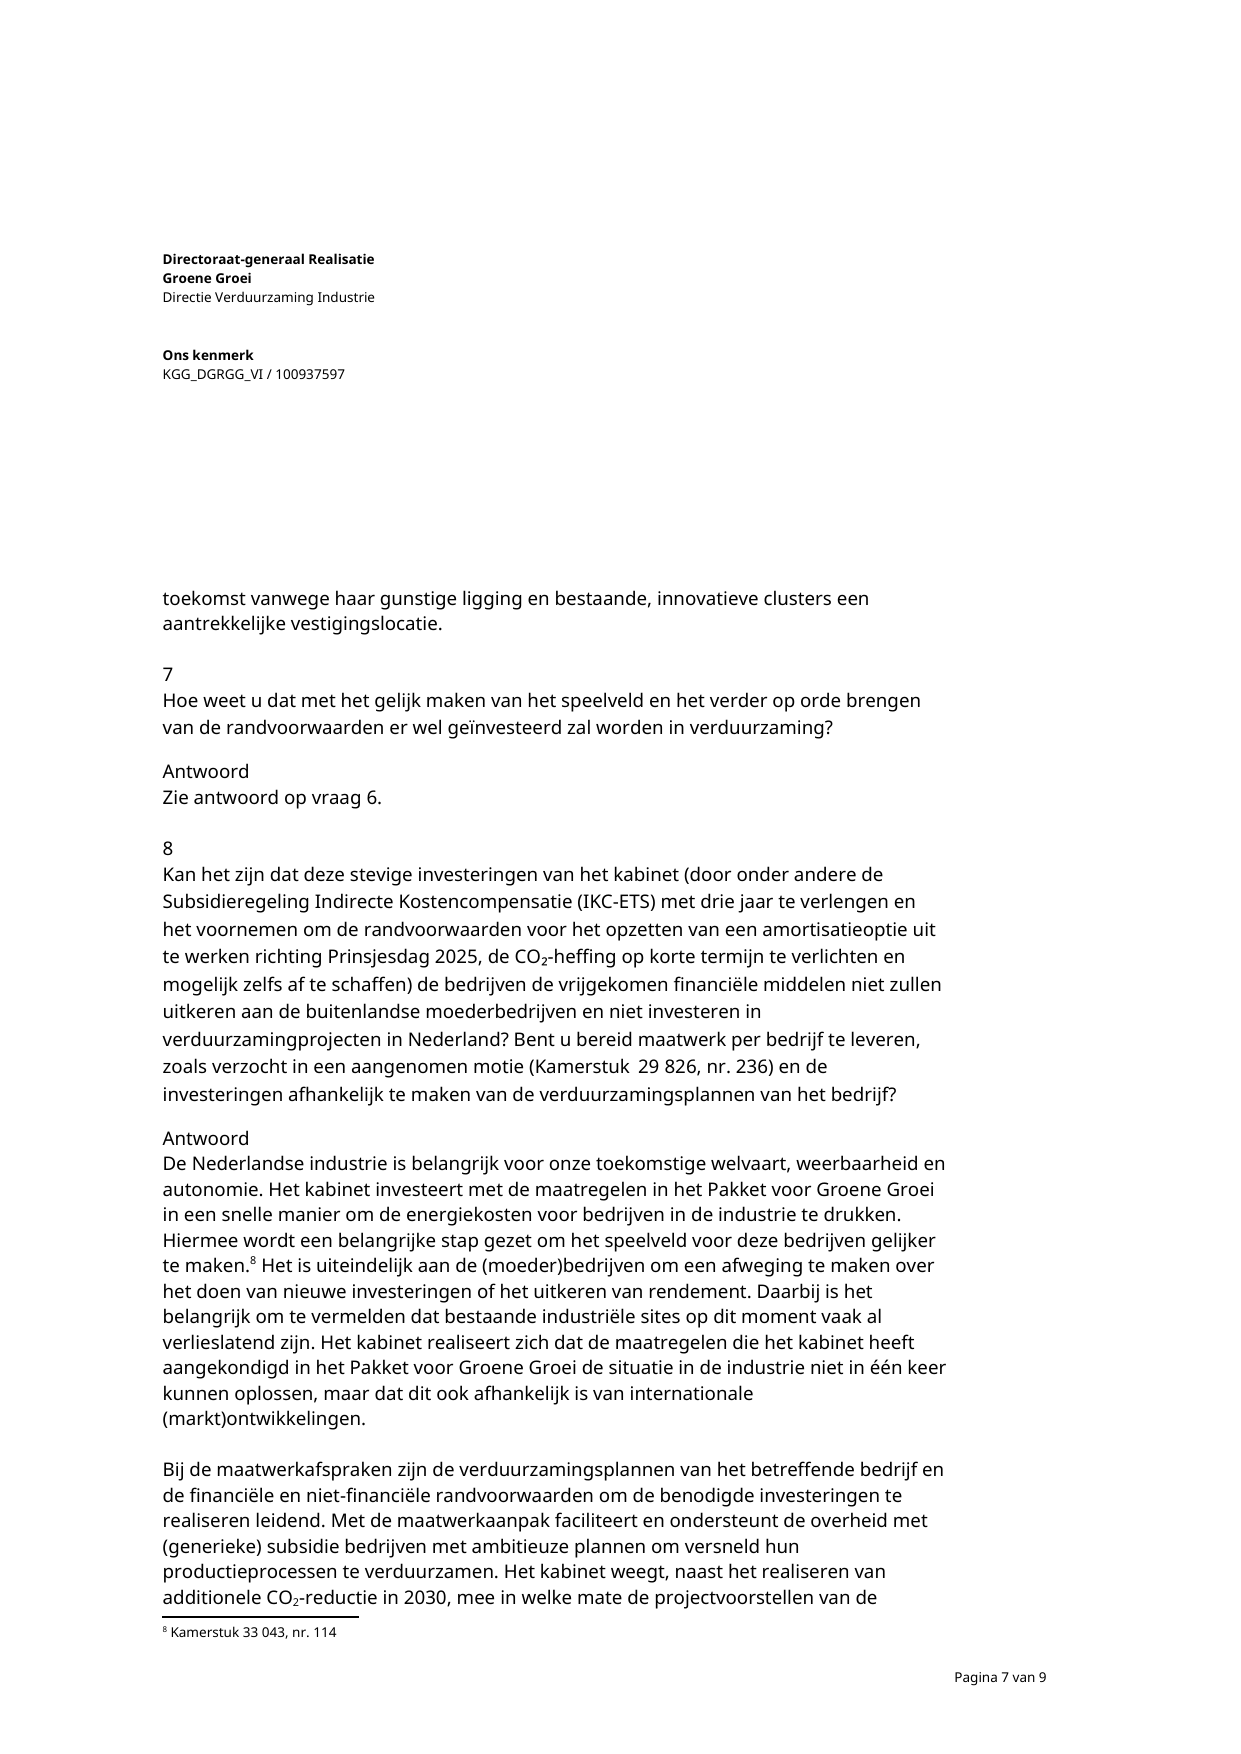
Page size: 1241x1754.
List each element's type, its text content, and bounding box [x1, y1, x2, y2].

text Zie antwoord op vraag 6. [162, 784, 947, 810]
text Antwoord [162, 759, 947, 784]
text 7 [162, 662, 947, 687]
text 8 [162, 835, 947, 861]
text Kan het zijn dat deze stevige investeringen van het kabinet (door onder andere de Subsidieregeling Indirecte Kostencompensatie (IKC-ETS) met drie jaar te verlengen en het voornemen om de randvoorwaarden voor het opzetten van een amortisatieoptie uit te werken richting Prinsjesdag 2025, de CO₂-heffing op korte termijn te verlichten en mogelijk zelfs af te schaffen) de bedrijven de vrijgekomen financiële middelen niet zullen uitkeren aan de buitenlandse moederbedrijven en niet investeren in verduurzamingprojecten in Nederland? Bent u bereid maatwerk per bedrijf te leveren, zoals verzocht in een aangenomen motie (Kamerstuk 29 826, nr. 236) en de investeringen afhankelijk te maken van de verduurzamingsplannen van het bedrijf? [162, 861, 947, 1106]
text Antwoord [162, 1125, 947, 1151]
text De Nederlandse industrie is belangrijk voor onze toekomstige welvaart, weerbaarheid en autonomie. Het kabinet investeert met de maatregelen in het Pakket voor Groene Groei in een snelle manier om de energiekosten voor bedrijven in de industrie te drukken. Hiermee wordt een belangrijke stap gezet om het speelveld voor deze bedrijven gelijker te maken. Het is uiteindelijk aan de (moeder)bedrijven om een afweging te maken over het doen van nieuwe investeringen of het uitkeren van rendement. Daarbij is het belangrijk om te vermelden dat bestaande industriële sites op dit moment vaak al verlieslatend zijn. Het kabinet realiseert zich dat de maatregelen die het kabinet heeft aangekondigd in het Pakket voor Groene Groei de situatie in de industrie niet in één keer kunnen oplossen, maar dat dit ook afhankelijk is van internationale (markt)ontwikkelingen. [162, 1151, 947, 1431]
text Hoe weet u dat met het gelijk maken van het speelveld en het verder op orde brengen van de randvoorwaarden er wel geïnvesteerd zal worden in verduurzaming? [162, 687, 947, 740]
text Bij de maatwerkafspraken zijn de verduurzamingsplannen van het betreffende bedrijf en de financiële en niet-financiële randvoorwaarden om de benodigde investeringen te realiseren leidend. Met de maatwerkaanpak faciliteert en ondersteunt de overheid met (generieke) subsidie bedrijven met ambitieuze plannen om versneld hun productieprocessen te verduurzamen. Het kabinet weegt, naast het realiseren van additionele CO2-reductie in 2030, mee in welke mate de projectvoorstellen van de bedrijven de impact op de leefomgeving verminderen. Recent heeft het kabinet, conform de motie Thijssen, Joint Letters of Intent (JLoIs) getekend met Coöperatie Koninklijke Cosun UA en AnQore, een belangrijke stap richting een bindende maatwerkafspraak. [162, 1457, 947, 1610]
